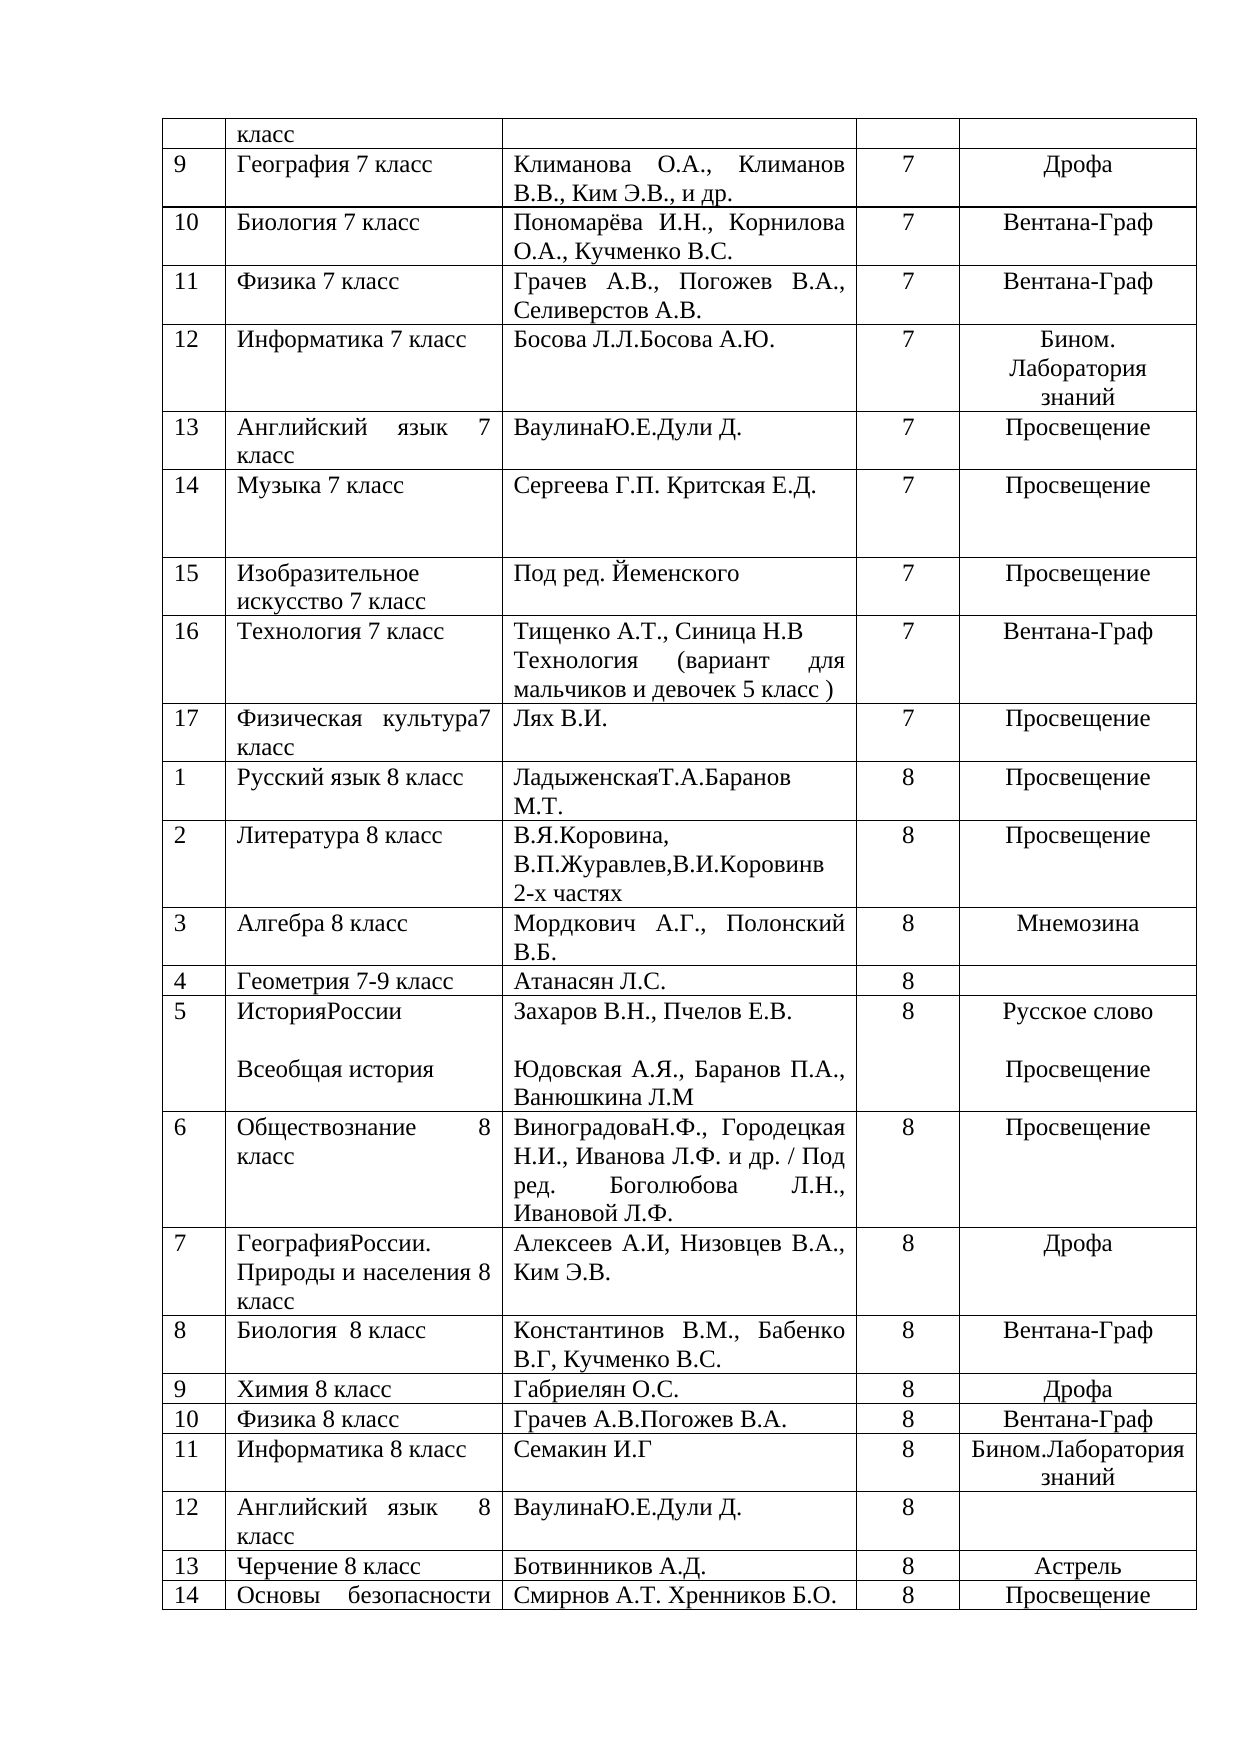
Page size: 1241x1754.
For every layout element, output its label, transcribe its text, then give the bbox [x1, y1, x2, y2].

table_cell Литература 8 класс [226, 821, 502, 907]
table_cell 9 [163, 1374, 225, 1403]
table_cell Тищенко А.Т., Синица Н.В Технология (вариант для мальчиков и девочек 5 класс ) [503, 616, 856, 702]
table_cell Просвещение [960, 470, 1196, 557]
table_cell Английский язык 7 класс [226, 412, 502, 469]
table_cell 8 [857, 908, 959, 965]
table_cell Просвещение [960, 1581, 1196, 1609]
table_cell 8 [857, 1581, 959, 1609]
table_cell Атанасян Л.С. [503, 966, 856, 995]
table_cell 7 [857, 119, 959, 148]
table_cell Информатика 8 класс [226, 1434, 502, 1491]
table_cell Просвещение [960, 1112, 1196, 1227]
table_cell Музыка 7 класс [226, 470, 502, 557]
table_cell Вентана-Граф [960, 1404, 1196, 1433]
table_cell Вентана-Граф [960, 266, 1196, 323]
table_cell Информатика 7 класс [226, 325, 502, 411]
table_cell Дрофа [960, 1228, 1196, 1314]
table_cell Захаров В.Н., Пчелов Е.В. Юдовская А.Я., Баранов П.А., Ванюшкина Л.М [503, 996, 856, 1111]
table_cell В.Я.Коровина, В.П.Журавлев,В.И.Коровинв 2-х частях [503, 821, 856, 907]
table_cell Технология 7 класс [226, 616, 502, 702]
table_cell Химия 8 класс [226, 1374, 502, 1403]
table_cell Бином. Лаборатория знаний [960, 325, 1196, 411]
table_cell 8 [857, 996, 959, 1111]
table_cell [226, 1581, 502, 1609]
table_cell География 7 класс [226, 149, 502, 206]
table_cell 11 [163, 1434, 225, 1491]
table_cell 12 [163, 325, 225, 411]
table_cell ЛадыженскаяТ.А.Баранов М.Т. [503, 762, 856, 819]
table_cell 7 [857, 266, 959, 323]
table_cell 10 [163, 1404, 225, 1433]
table_cell Сергеева Г.П. Критская Е.Д. [503, 470, 856, 557]
table_cell 6 [163, 1112, 225, 1227]
table_cell Физика 8 класс [226, 1404, 502, 1433]
table_cell 8 [857, 1551, 959, 1579]
table_cell Просвещение [960, 558, 1196, 615]
table_cell 11 [163, 266, 225, 323]
table_cell Вентана-Граф [960, 616, 1196, 702]
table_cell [503, 1581, 856, 1609]
table_cell 14 [163, 470, 225, 557]
table_cell 13 [163, 412, 225, 469]
table_cell 7 [857, 470, 959, 557]
table_cell Биология 8 класс [226, 1316, 502, 1373]
table_cell Грачев А.В., Погожев В.А., Селиверстов А.В. [503, 266, 856, 323]
table_cell 8 [857, 1228, 959, 1314]
table_cell ИсторияРоссии Всеобщая история [226, 996, 502, 1111]
table_cell Ботвинников А.Д. [503, 1551, 856, 1579]
table_cell 8 [857, 1374, 959, 1403]
table_cell 7 [857, 558, 959, 615]
table_cell ВиноградоваН.Ф., Городецкая Н.И., Иванова Л.Ф. и др. / Под ред. Боголюбова Л.Н., Ивановой Л.Ф. [503, 1112, 856, 1227]
table_cell 7 [857, 149, 959, 206]
table_cell Английский язык 8 класс [226, 1492, 502, 1550]
table_cell 17 [163, 704, 225, 761]
table_cell Биология 7 класс [226, 208, 502, 265]
table_cell Изобразительное искусство 7 класс [226, 558, 502, 615]
table_cell ГеографияРоссии. Природы и населения 8 класс [226, 1228, 502, 1314]
table_cell Бином.Лаборатория знаний [960, 1434, 1196, 1491]
table_cell Русский язык 8 класс [226, 762, 502, 819]
table_cell Просвещение [960, 704, 1196, 761]
table_cell Босова Л.Л.Босова А.Ю. [503, 325, 856, 411]
table_cell 8 [163, 1316, 225, 1373]
table_cell 8 [857, 821, 959, 907]
table_cell Просвещение [960, 821, 1196, 907]
table_cell [960, 119, 1196, 148]
table_cell Грачев А.В.Погожев В.А. [503, 1404, 856, 1433]
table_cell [226, 119, 502, 148]
table_cell 8 [163, 119, 225, 148]
table_cell 2 [163, 821, 225, 907]
table_cell 8 [857, 1316, 959, 1373]
table_cell Обществознание 8 класс [226, 1112, 502, 1227]
table_cell [960, 1492, 1196, 1550]
table_cell 9 [163, 149, 225, 206]
table_cell 7 [857, 616, 959, 702]
table_cell Русское слово Просвещение [960, 996, 1196, 1111]
table_cell 8 [857, 1404, 959, 1433]
table_cell 4 [163, 966, 225, 995]
table_cell Алексеев А.И, Низовцев В.А., Ким Э.В. [503, 1228, 856, 1314]
table_cell 13 [163, 1551, 225, 1579]
table_cell Габриелян О.С. [503, 1374, 856, 1403]
table_cell Лях В.И. [503, 704, 856, 761]
table_cell Физическая культура7 класс [226, 704, 502, 761]
table_cell Просвещение [960, 762, 1196, 819]
table_cell Геометрия 7-9 класс [226, 966, 502, 995]
table_cell 8 [857, 1112, 959, 1227]
table_cell Мордкович А.Г., Полонский В.Б. [503, 908, 856, 965]
table_cell Пономарёва И.Н., Корнилова О.А., Кучменко В.С. [503, 208, 856, 265]
table_cell Дрофа [960, 1374, 1196, 1403]
table_cell [960, 966, 1196, 995]
table_cell 8 [857, 966, 959, 995]
table_cell Мнемозина [960, 908, 1196, 965]
table_cell 14 [163, 1581, 225, 1609]
table_cell 7 [857, 208, 959, 265]
table_cell Константинов В.М., Бабенко В.Г, Кучменко В.С. [503, 1316, 856, 1373]
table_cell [503, 119, 856, 148]
table_cell ВаулинаЮ.Е.Дули Д. [503, 1492, 856, 1550]
table_cell Вентана-Граф [960, 1316, 1196, 1373]
table_cell Климанова О.А., Климанов В.В., Ким Э.В., и др. [503, 149, 856, 206]
table_cell 10 [163, 208, 225, 265]
table_cell 5 [163, 996, 225, 1111]
table_cell ВаулинаЮ.Е.Дули Д. [503, 412, 856, 469]
table_cell Вентана-Граф [960, 208, 1196, 265]
table_cell Дрофа [960, 149, 1196, 206]
table_cell 8 [857, 762, 959, 819]
table_cell 7 [857, 325, 959, 411]
table_cell 15 [163, 558, 225, 615]
table_cell 7 [857, 412, 959, 469]
table_cell Просвещение [960, 412, 1196, 469]
table_cell Под ред. Йеменского [503, 558, 856, 615]
table_cell Семакин И.Г [503, 1434, 856, 1491]
table_cell 3 [163, 908, 225, 965]
table_cell 7 [857, 704, 959, 761]
table_cell Алгебра 8 класс [226, 908, 502, 965]
table_cell Физика 7 класс [226, 266, 502, 323]
table_cell 7 [163, 1228, 225, 1314]
table_cell 8 [857, 1492, 959, 1550]
table_cell 16 [163, 616, 225, 702]
table_cell 1 [163, 762, 225, 819]
table_cell Астрель [960, 1551, 1196, 1579]
table_cell Черчение 8 класс [226, 1551, 502, 1579]
table_cell 8 [857, 1434, 959, 1491]
table_cell 12 [163, 1492, 225, 1550]
